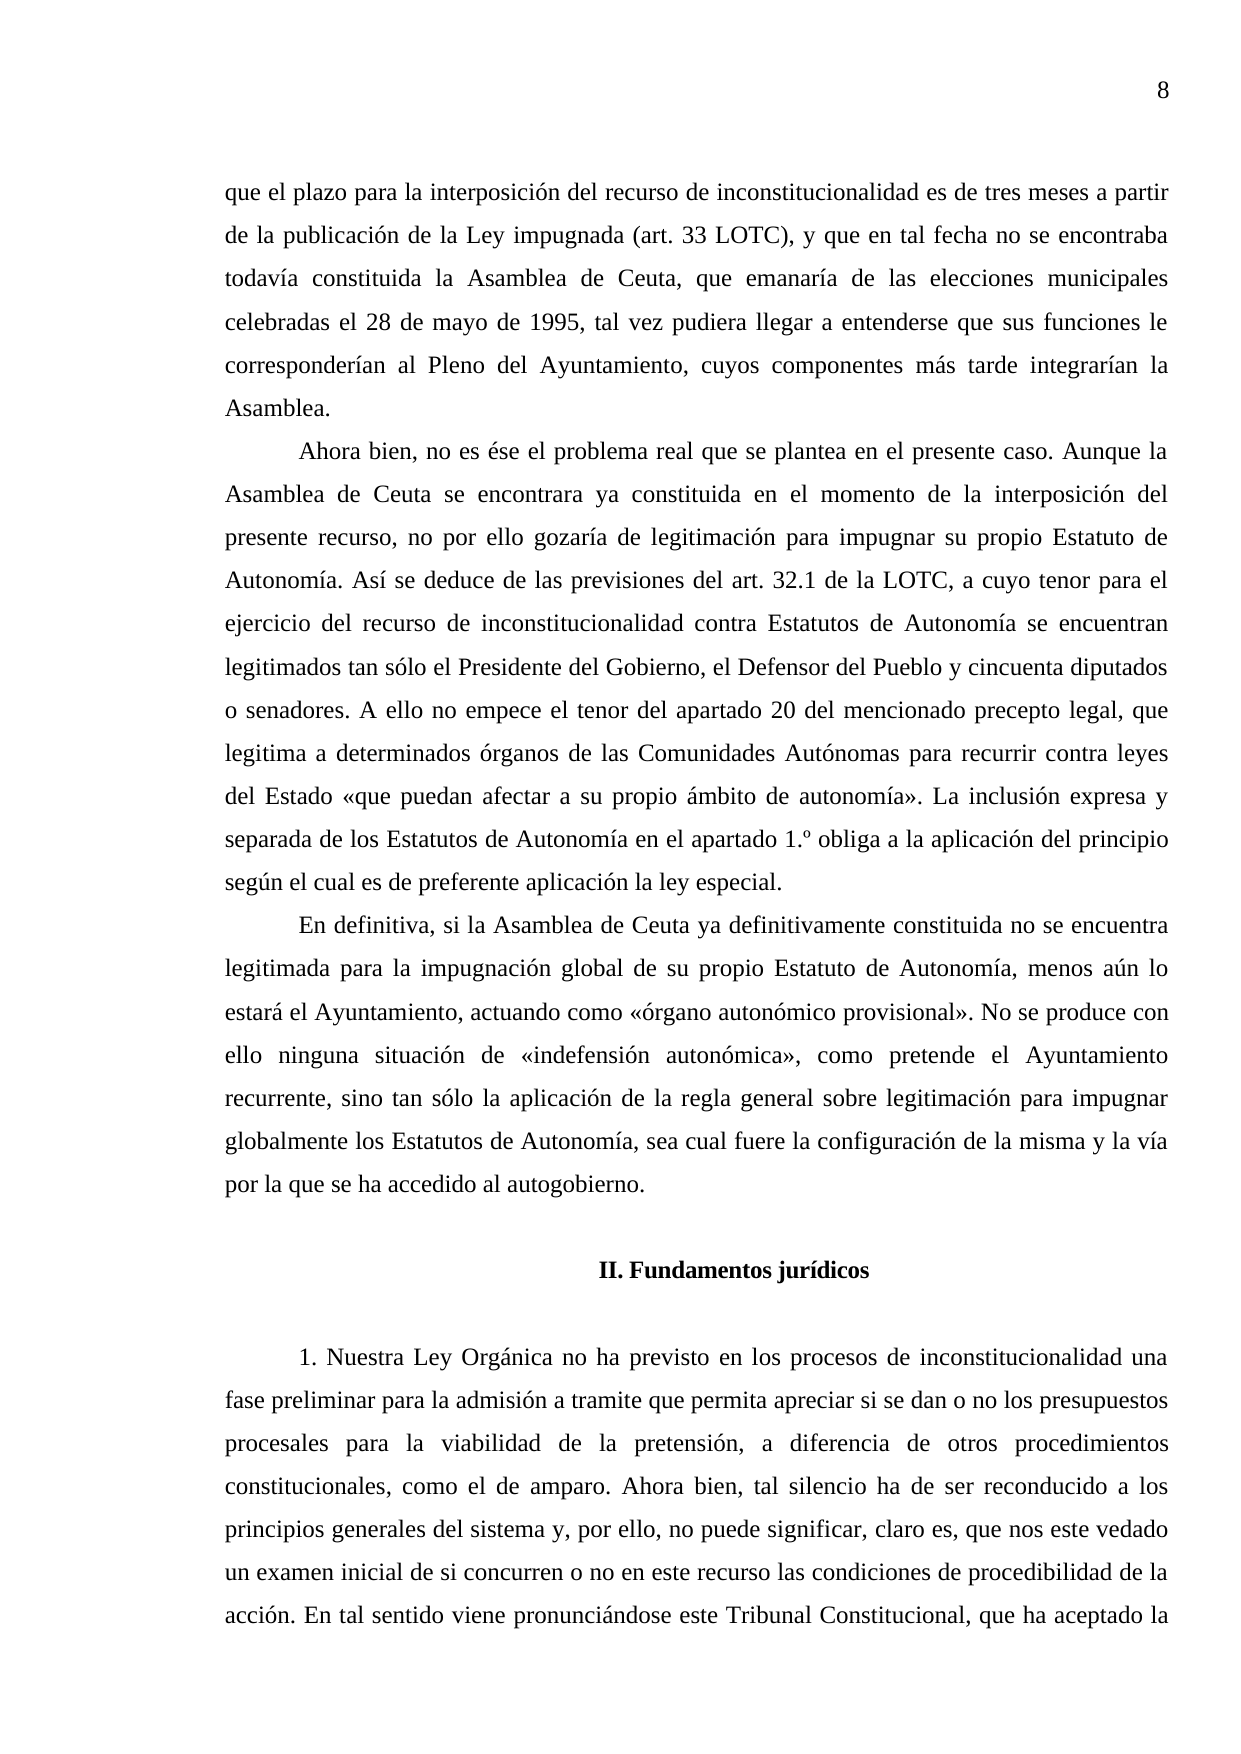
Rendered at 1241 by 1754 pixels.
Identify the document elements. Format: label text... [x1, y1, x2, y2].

subtitle II. Fundamentos jurídicos [224, 1255, 1169, 1284]
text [224, 1342, 1169, 1629]
text Ahora bien, no es ése el problema real que se plantea en el presente caso. Aunque la Asamblea de Ceuta se encontrara ya constituida en el momento de la interposición del presente recurso, no por ello gozaría de legitimación para impugnar su propio Estatuto de Autonomía. Así se deduce de las previsiones del art. 32.1 de la LOTC, a cuyo tenor para el ejercicio del recurso de inconstitucionalidad contra Estatutos de Autonomía se encuentran legitimados tan sólo el Presidente del Gobierno, el Defensor del Pueblo y cincuenta diputados o senadores. A ello no empece el tenor del apartado 20 del mencionado precepto legal, que legitima a determinados órganos de las Comunidades Autónomas para recurrir contra leyes del Estado «que puedan afectar a su propio ámbito de autonomía». La inclusión expresa y separada de los Estatutos de Autonomía en el apartado 1.º obliga a la aplicación del principio según el cual es de preferente aplicación la ley especial. [224, 436, 1169, 896]
text En definitiva, si la Asamblea de Ceuta ya definitivamente constituida no se encuentra legitimada para la impugnación global de su propio Estatuto de Autonomía, menos aún lo estará el Ayuntamiento, actuando como «órgano autonómico provisional». No se produce con ello ninguna situación de «indefensión autonómica», como pretende el Ayuntamiento recurrente, sino tan sólo la aplicación de la regla general sobre legitimación para impugnar globalmente los Estatutos de Autonomía, sea cual fuere la configuración de la misma y la vía por la que se ha accedido al autogobierno. [224, 910, 1169, 1198]
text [224, 177, 1169, 422]
